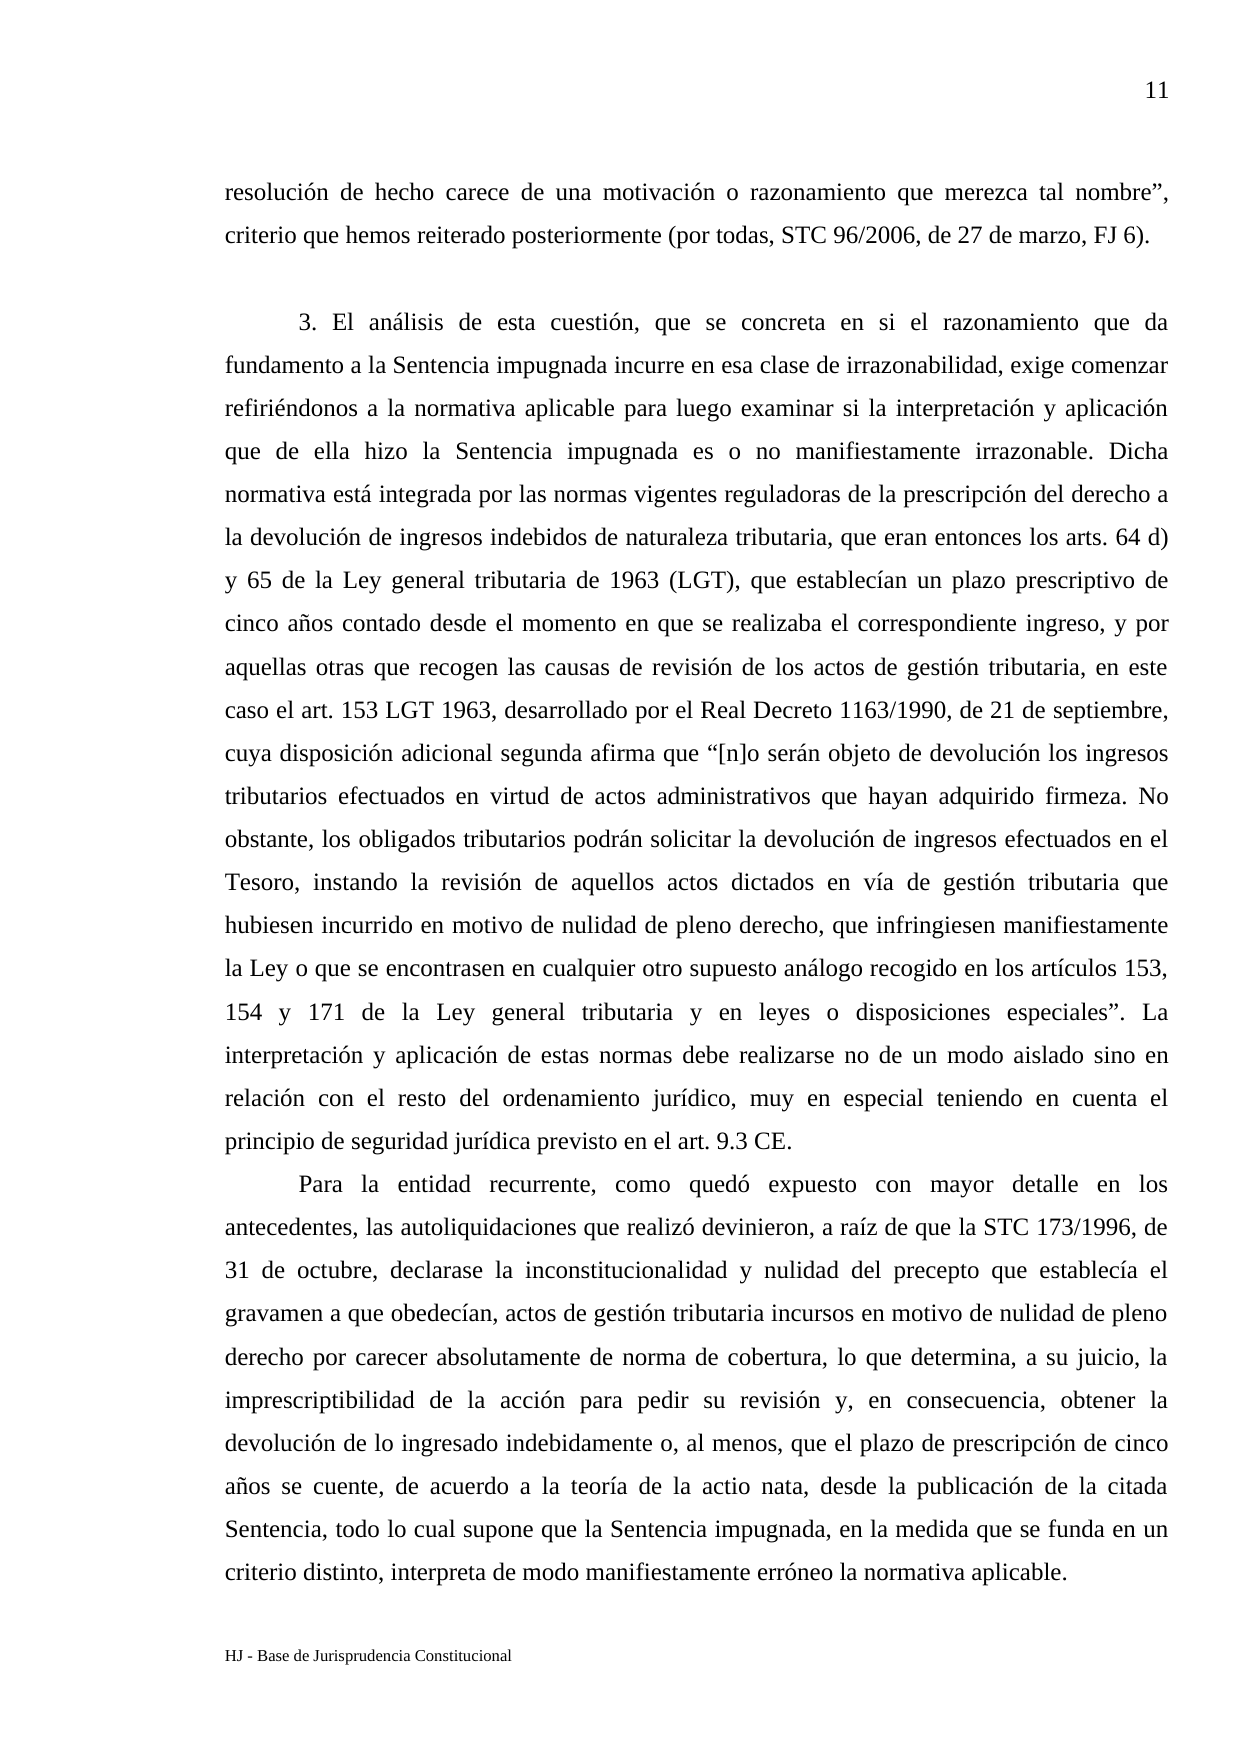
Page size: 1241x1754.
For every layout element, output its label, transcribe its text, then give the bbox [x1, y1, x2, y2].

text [224, 177, 1169, 249]
text 3. El análisis de esta cuestión, que se concreta en si el razonamiento que da fundamento a la Sentencia impugnada incurre en esa clase de irrazonabilidad, exige comenzar refiriéndonos a la normativa aplicable para luego examinar si la interpretación y aplicación que de ella hizo la Sentencia impugnada es o no manifiestamente irrazonable. Dicha normativa está integrada por las normas vigentes reguladoras de la prescripción del derecho a la devolución de ingresos indebidos de naturaleza tributaria, que eran entonces los arts. 64 d) y 65 de la Ley general tributaria de 1963 (LGT), que establecían un plazo prescriptivo de cinco años contado desde el momento en que se realizaba el correspondiente ingreso, y por aquellas otras que recogen las causas de revisión de los actos de gestión tributaria, en este caso el art. 153 LGT 1963, desarrollado por el Real Decreto 1163/1990, de 21 de septiembre, cuya disposición adicional segunda afirma que “[n]o serán objeto de devolución los ingresos tributarios efectuados en virtud de actos administrativos que hayan adquirido firmeza. No obstante, los obligados tributarios podrán solicitar la devolución de ingresos efectuados en el Tesoro, instando la revisión de aquellos actos dictados en vía de gestión tributaria que hubiesen incurrido en motivo de nulidad de pleno derecho, que infringiesen manifiestamente la Ley o que se encontrasen en cualquier otro supuesto análogo recogido en los artículos 153, 154 y 171 de la Ley general tributaria y en leyes o disposiciones especiales”. La interpretación y aplicación de estas normas debe realizarse no de un modo aislado sino en relación con el resto del ordenamiento jurídico, muy en especial teniendo en cuenta el principio de seguridad jurídica previsto en el art. 9.3 CE. [224, 307, 1169, 1155]
text Para la entidad recurrente, como quedó expuesto con mayor detalle en los antecedentes, las autoliquidaciones que realizó devinieron, a raíz de que la STC 173/1996, de 31 de octubre, declarase la inconstitucionalidad y nulidad del precepto que establecía el gravamen a que obedecían, actos de gestión tributaria incursos en motivo de nulidad de pleno derecho por carecer absolutamente de norma de cobertura, lo que determina, a su juicio, la imprescriptibilidad de la acción para pedir su revisión y, en consecuencia, obtener la devolución de lo ingresado indebidamente o, al menos, que el plazo de prescripción de cinco años se cuente, de acuerdo a la teoría de la actio nata, desde la publicación de la citada Sentencia, todo lo cual supone que la Sentencia impugnada, en la medida que se funda en un criterio distinto, interpreta de modo manifiestamente erróneo la normativa aplicable. [224, 1169, 1169, 1586]
